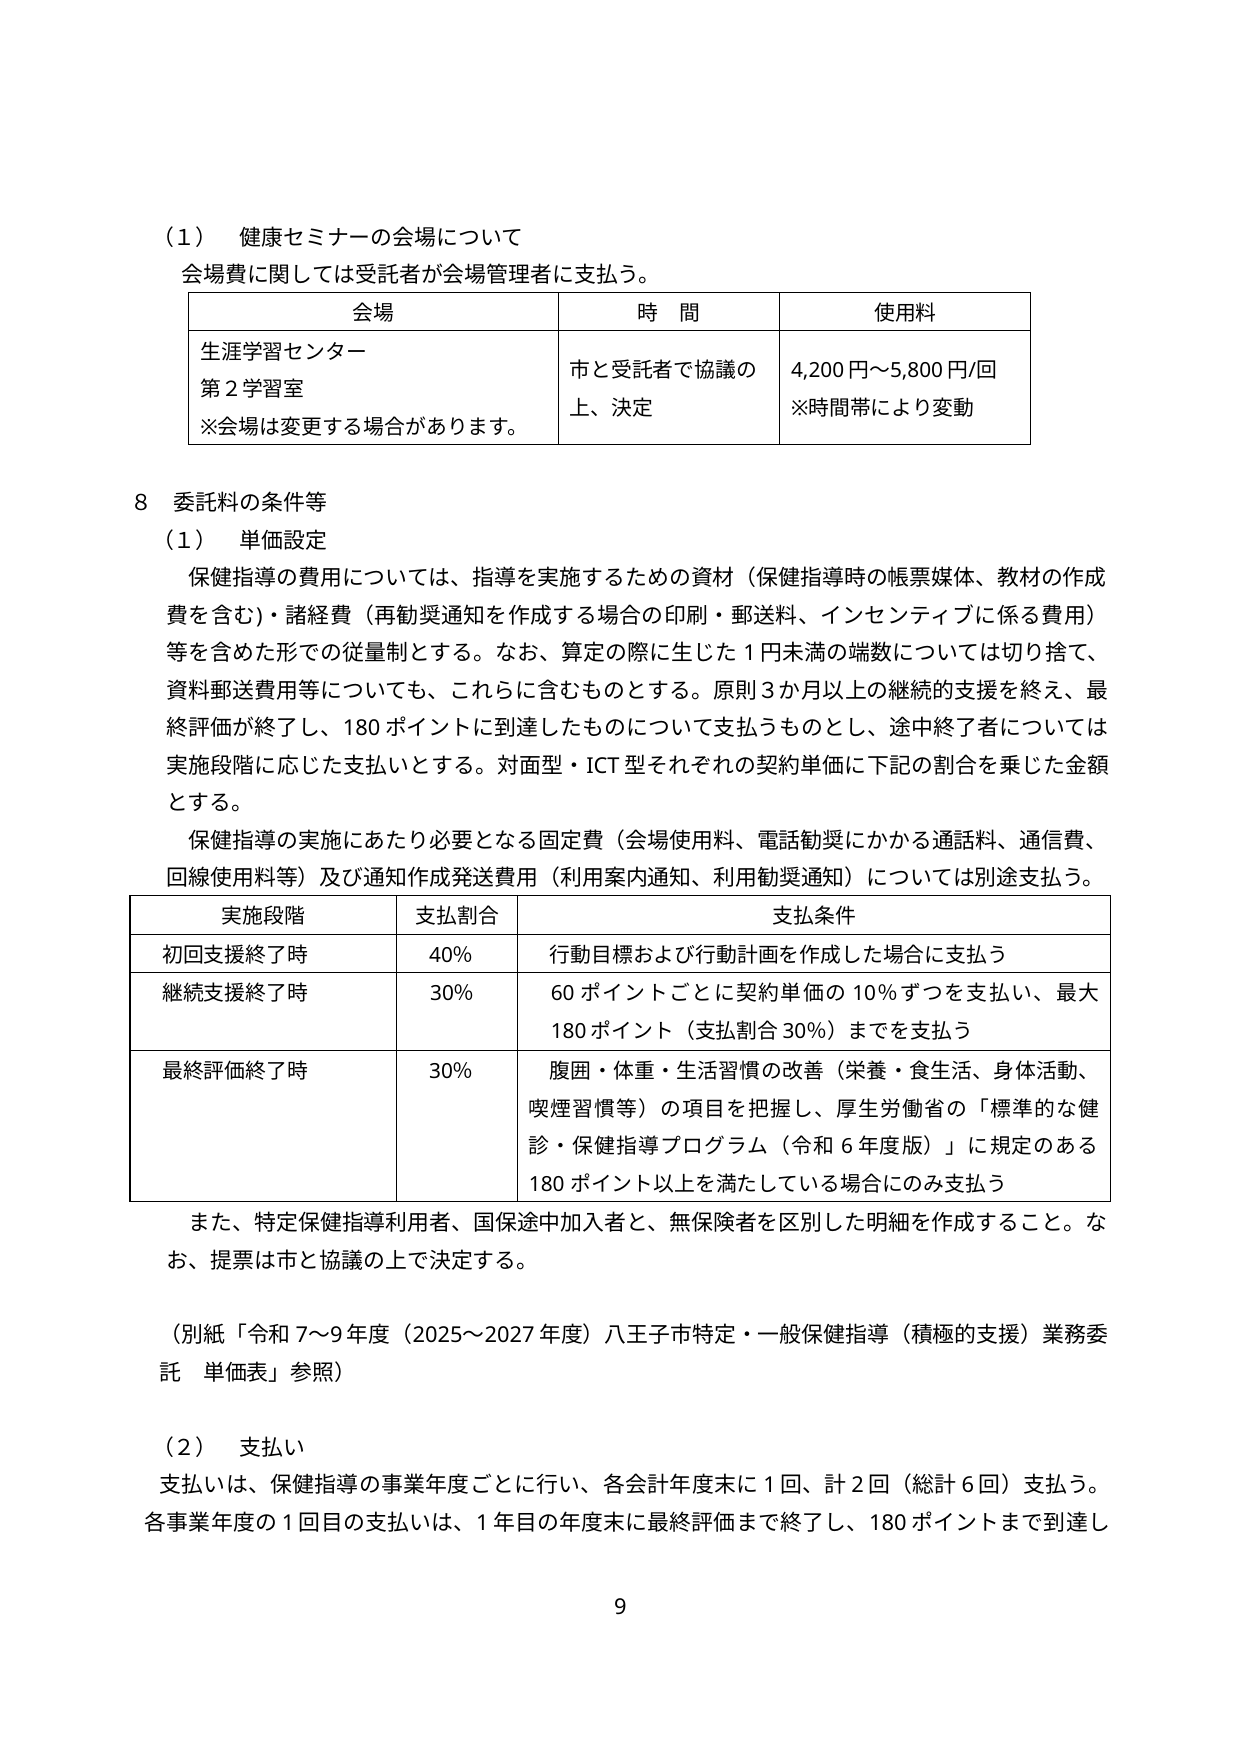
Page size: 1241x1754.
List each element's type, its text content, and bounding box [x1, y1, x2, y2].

table_header 使用料 [780, 293, 1030, 330]
table_header 時 間 [559, 293, 779, 330]
table_header 会場 [189, 293, 558, 330]
table_cell 継続支援終了時 [131, 973, 396, 1050]
text 保健指導の費用については、指導を実施するための資材（保健指導時の帳票媒体、教材の作成費を含む)・諸経費（再勧奨通知を作成する場合の印刷・郵送料、インセンティブに係る費用）等を含めた形での従量制とする。なお、算定の際に生じた1円未満の端数については切り捨て、資料郵送費用等についても、これらに含むものとする。原則３か月以上の継続的支援を終え、最終評価が終了し、180ポイントに到達したものについて支払うものとし、途中終了者については実施段階に応じた支払いとする。対面型・ICT型それぞれの契約単価に下記の割合を乗じた金額とする。 [166, 557, 1110, 820]
table_header 支払条件 [518, 896, 1110, 933]
text （１） 健康セミナーの会場について [152, 217, 1110, 254]
table_cell 30％ [397, 973, 517, 1050]
text （別紙「令和7～9年度（2025～2027年度）八王子市特定・一般保健指導（積極的支援）業務委託 単価表」参照） [159, 1315, 1110, 1390]
table_cell 40％ [397, 935, 517, 972]
table_cell 4,200円～5,800円/回 ※時間帯により変動 [780, 331, 1030, 444]
text 会場費に関しては受託者が会場管理者に支払う。 [152, 254, 1110, 292]
table_cell 初回支援終了時 [131, 935, 396, 972]
table_cell 行動目標および行動計画を作成した場合に支払う [518, 935, 1110, 972]
table_cell 最終評価終了時 [131, 1051, 396, 1201]
table_cell 生涯学習センター 第２学習室 ※会場は変更する場合があります。 [189, 331, 558, 444]
text （２） 支払い [152, 1427, 1110, 1465]
table_header 実施段階 [131, 896, 396, 933]
text （１） 単価設定 [152, 520, 1110, 557]
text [144, 1465, 1110, 1540]
text 保健指導の実施にあたり必要となる固定費（会場使用料、電話勧奨にかかる通話料、通信費、回線使用料等）及び通知作成発送費用（利用案内通知、利用勧奨通知）については別途支払う。 [166, 820, 1110, 895]
table_cell 30％ [397, 1051, 517, 1201]
table_cell 市と受託者で協議の上、決定 [559, 331, 779, 444]
table_header 支払割合 [397, 896, 517, 933]
table_cell 腹囲・体重・生活習慣の改善（栄養・食生活、身体活動、喫煙習慣等）の項目を把握し、厚生労働省の「標準的な健診・保健指導プログラム（令和6年度版）」に規定のある180 ポイント以上を満たしている場合にのみ支払う [518, 1051, 1110, 1201]
table_cell 60ポイントごとに契約単価の10％ずつを支払い、最大180ポイント（支払割合30％）までを支払う [518, 973, 1110, 1050]
text また、特定保健指導利用者、国保途中加入者と、無保険者を区別した明細を作成すること。なお、提票は市と協議の上で決定する。 [166, 1202, 1110, 1277]
text ８ 委託料の条件等 [130, 482, 1110, 520]
